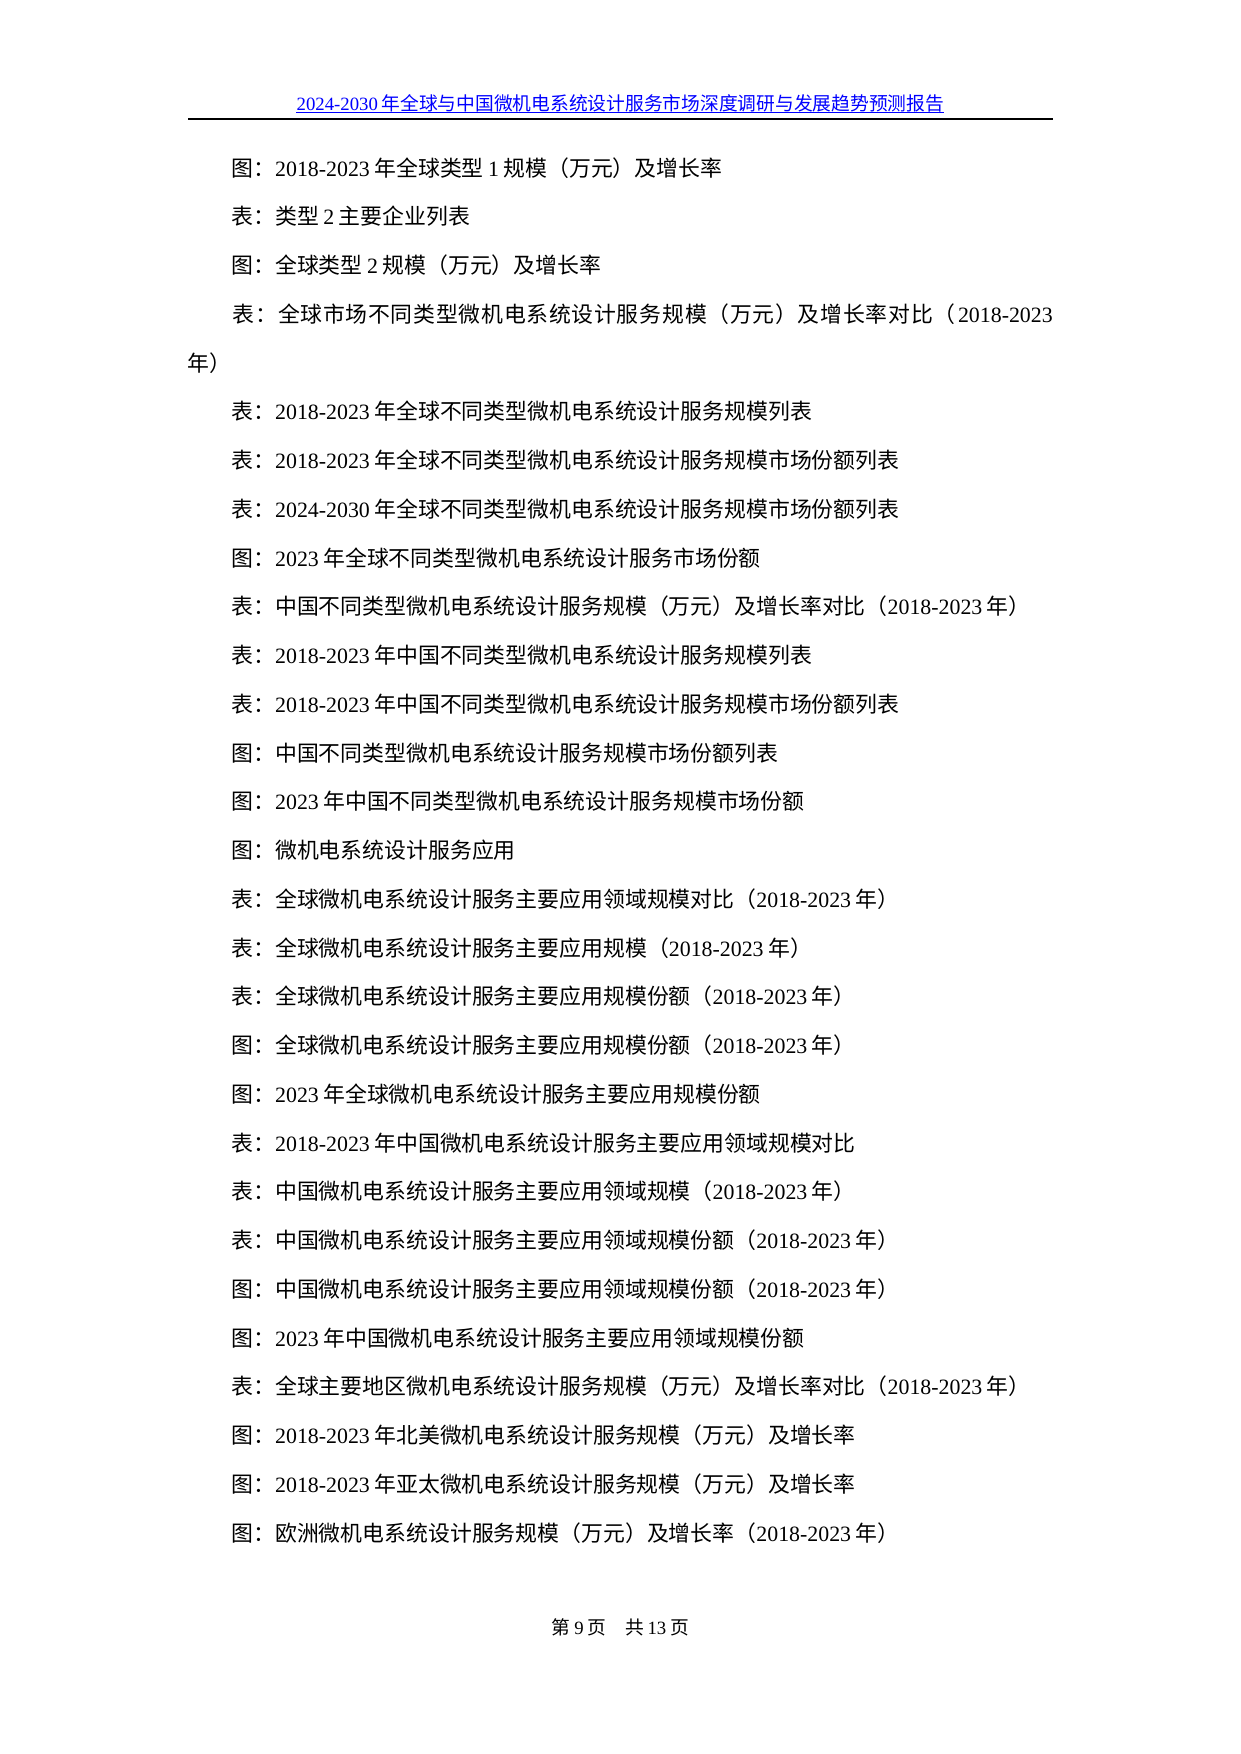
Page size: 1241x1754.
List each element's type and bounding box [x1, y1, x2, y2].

text [187, 150, 1053, 1548]
